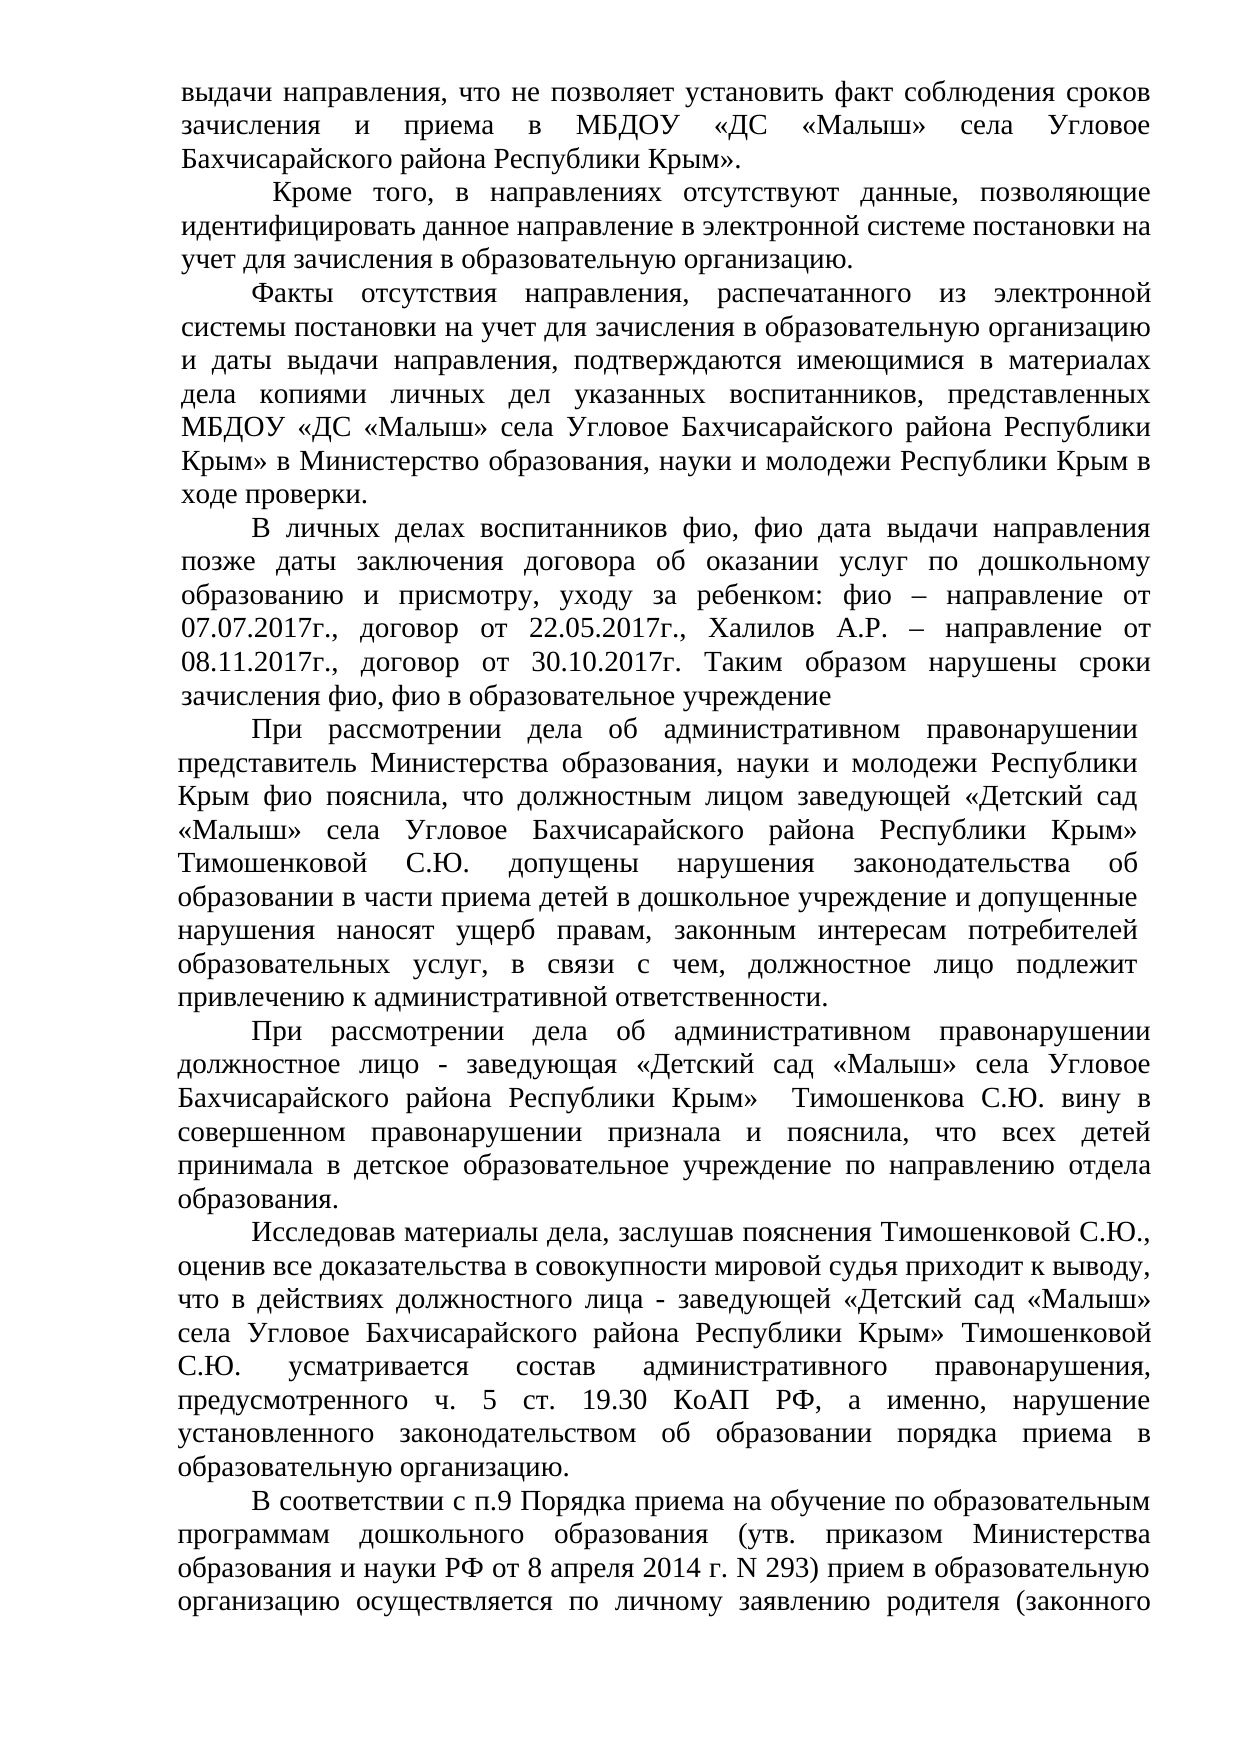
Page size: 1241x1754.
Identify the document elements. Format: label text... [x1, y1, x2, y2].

text Факты отсутствия направления, распечатанного из электронной системы постановки на учет для зачисления в образовательную организацию и даты выдачи направления, подтверждаются имеющимися в материалах дела копиями личных дел указанных воспитанников, представленных МБДОУ «ДС «Малыш» села Угловое Бахчисарайского района Республики Крым» в Министерство образования, науки и молодежи Республики Крым в ходе проверки. [181, 275, 1152, 510]
text Кроме того, в направлениях отсутствуют данные, позволяющие идентифицировать данное направление в электронной системе постановки на учет для зачисления в образовательную организацию. [181, 174, 1152, 275]
text При рассмотрении дела об административном правонарушении должностное лицо - заведующая «Детский сад «Малыш» села Угловое Бахчисарайского района Республики Крым» Тимошенкова С.Ю. вину в совершенном правонарушении признала и пояснила, что всех детей принимала в детское образовательное учреждение по направлению отдела образования. [177, 1013, 1152, 1214]
text При рассмотрении дела об административном правонарушении представитель Министерства образования, науки и молодежи Республики Крым фио пояснила, что должностным лицом заведующей «Детский сад «Малыш» села Угловое Бахчисарайского района Республики Крым» Тимошенковой С.Ю. допущены нарушения законодательства об образовании в части приема детей в дошкольное учреждение и допущенные нарушения наносят ущерб правам, законным интересам потребителей образовательных услуг, в связи с чем, должностное лицо подлежит привлечению к административной ответственности. [177, 711, 1138, 1013]
text В личных делах воспитанников фио, фио дата выдачи направления позже даты заключения договора об оказании услуг по дошкольному образованию и присмотру, уходу за ребенком: фио – направление от 07.07.2017г., договор от 22.05.2017г., Халилов А.Р. – направление от 08.11.2017г., договор от 30.10.2017г. Таким образом нарушены сроки зачисления фио, фио в образовательное учреждение [181, 510, 1152, 711]
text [177, 1483, 1152, 1617]
text Исследовав материалы дела, заслушав пояснения Тимошенковой С.Ю., оценив все доказательства в совокупности мировой судья приходит к выводу, что в действиях должностного лица - заведующей «Детский сад «Малыш» села Угловое Бахчисарайского района Республики Крым» Тимошенковой С.Ю. усматривается состав административного правонарушения, предусмотренного ч. 5 ст. 19.30 КоАП РФ, а именно, нарушение установленного законодательством об образовании порядка приема в образовательную организацию. [177, 1214, 1152, 1483]
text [181, 74, 1152, 174]
